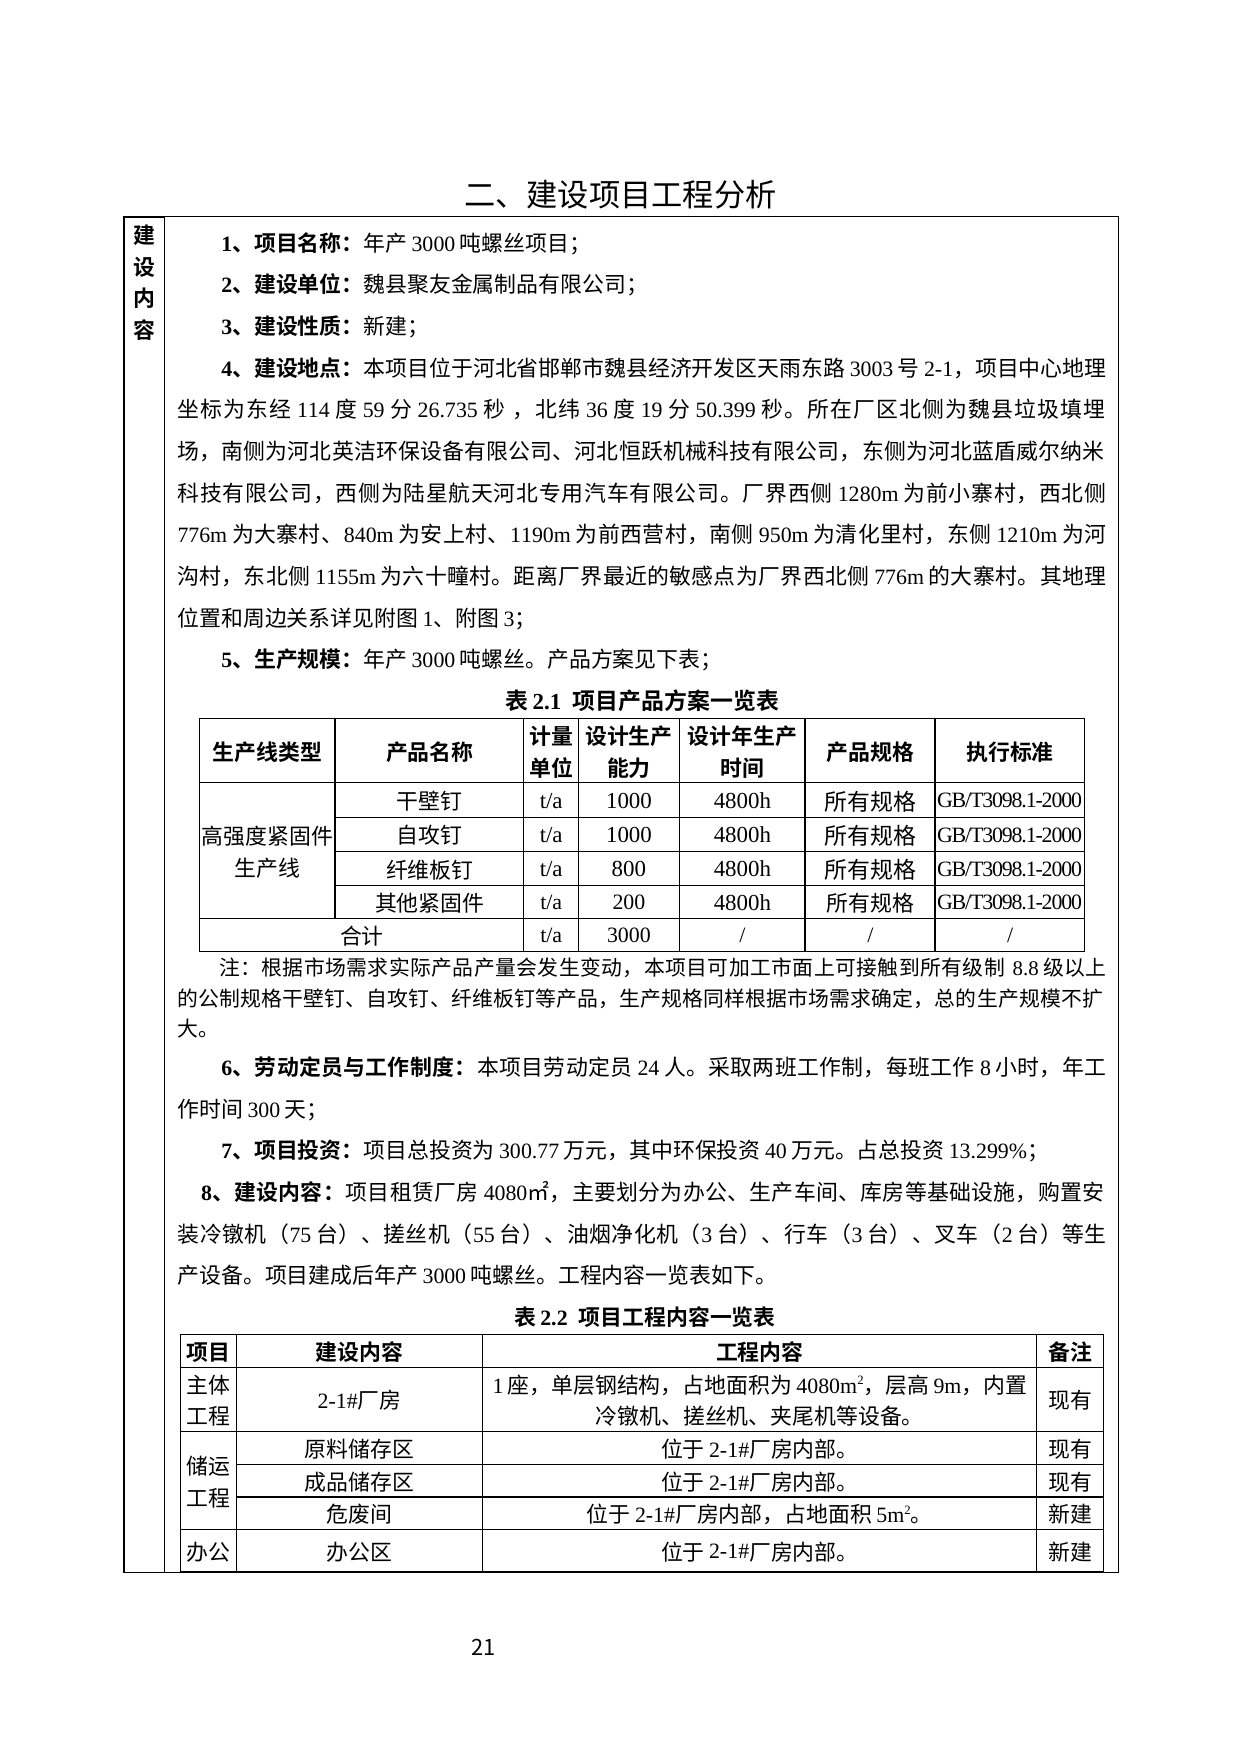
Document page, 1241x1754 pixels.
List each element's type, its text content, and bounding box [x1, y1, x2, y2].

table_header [165, 217, 1118, 1572]
table_header 建 设 内 容 [125, 218, 164, 1572]
text 二、建设项目工程分析 [206, 171, 1035, 216]
